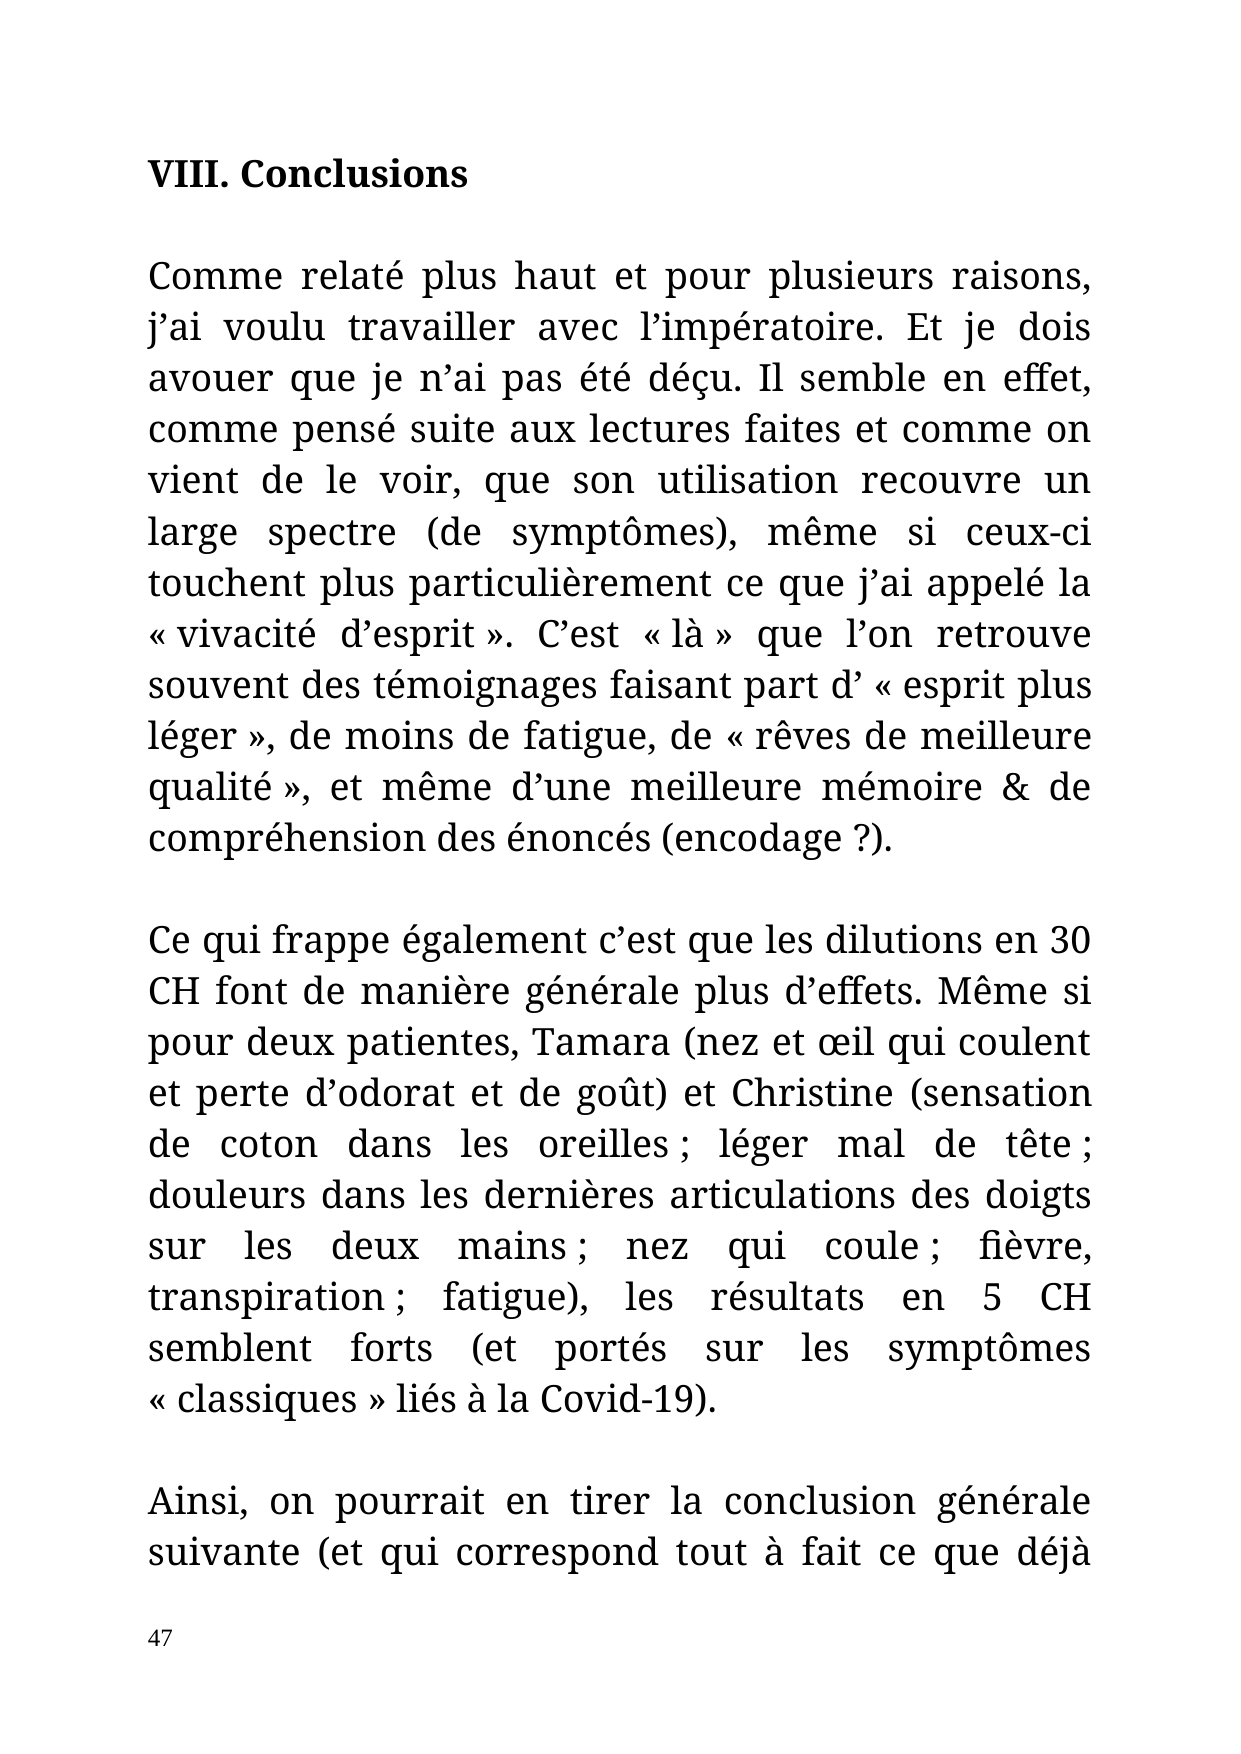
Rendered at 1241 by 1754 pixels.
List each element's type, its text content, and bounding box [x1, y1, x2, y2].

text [148, 1475, 1093, 1577]
text VIII. Conclusions [148, 148, 1093, 199]
text Comme relaté plus haut et pour plusieurs raisons, j’ai voulu travailler avec l’impératoire. Et je dois avouer que je n’ai pas été déçu. Il semble en effet, comme pensé suite aux lectures faites et comme on vient de le voir, que son utilisation recouvre un large spectre (de symptômes), même si ceux-ci touchent plus particulièrement ce que j’ai appelé la « vivacité d’esprit ». C’est « là » que l’on retrouve souvent des témoignages faisant part d’ « esprit plus léger », de moins de fatigue, de « rêves de meilleure qualité », et même d’une meilleure mémoire & de compréhension des énoncés (encodage ?). [148, 250, 1093, 862]
text Ce qui frappe également c’est que les dilutions en 30 CH font de manière générale plus d’effets. Même si pour deux patientes, Tamara (nez et œil qui coulent et perte d’odorat et de goût) et Christine (sensation de coton dans les oreilles ; léger mal de tête ; douleurs dans les dernières articulations des doigts sur les deux mains ; nez qui coule ; fièvre, transpiration ; fatigue), les résultats en 5 CH semblent forts (et portés sur les symptômes « classiques » liés à la Covid-19). [148, 913, 1093, 1424]
